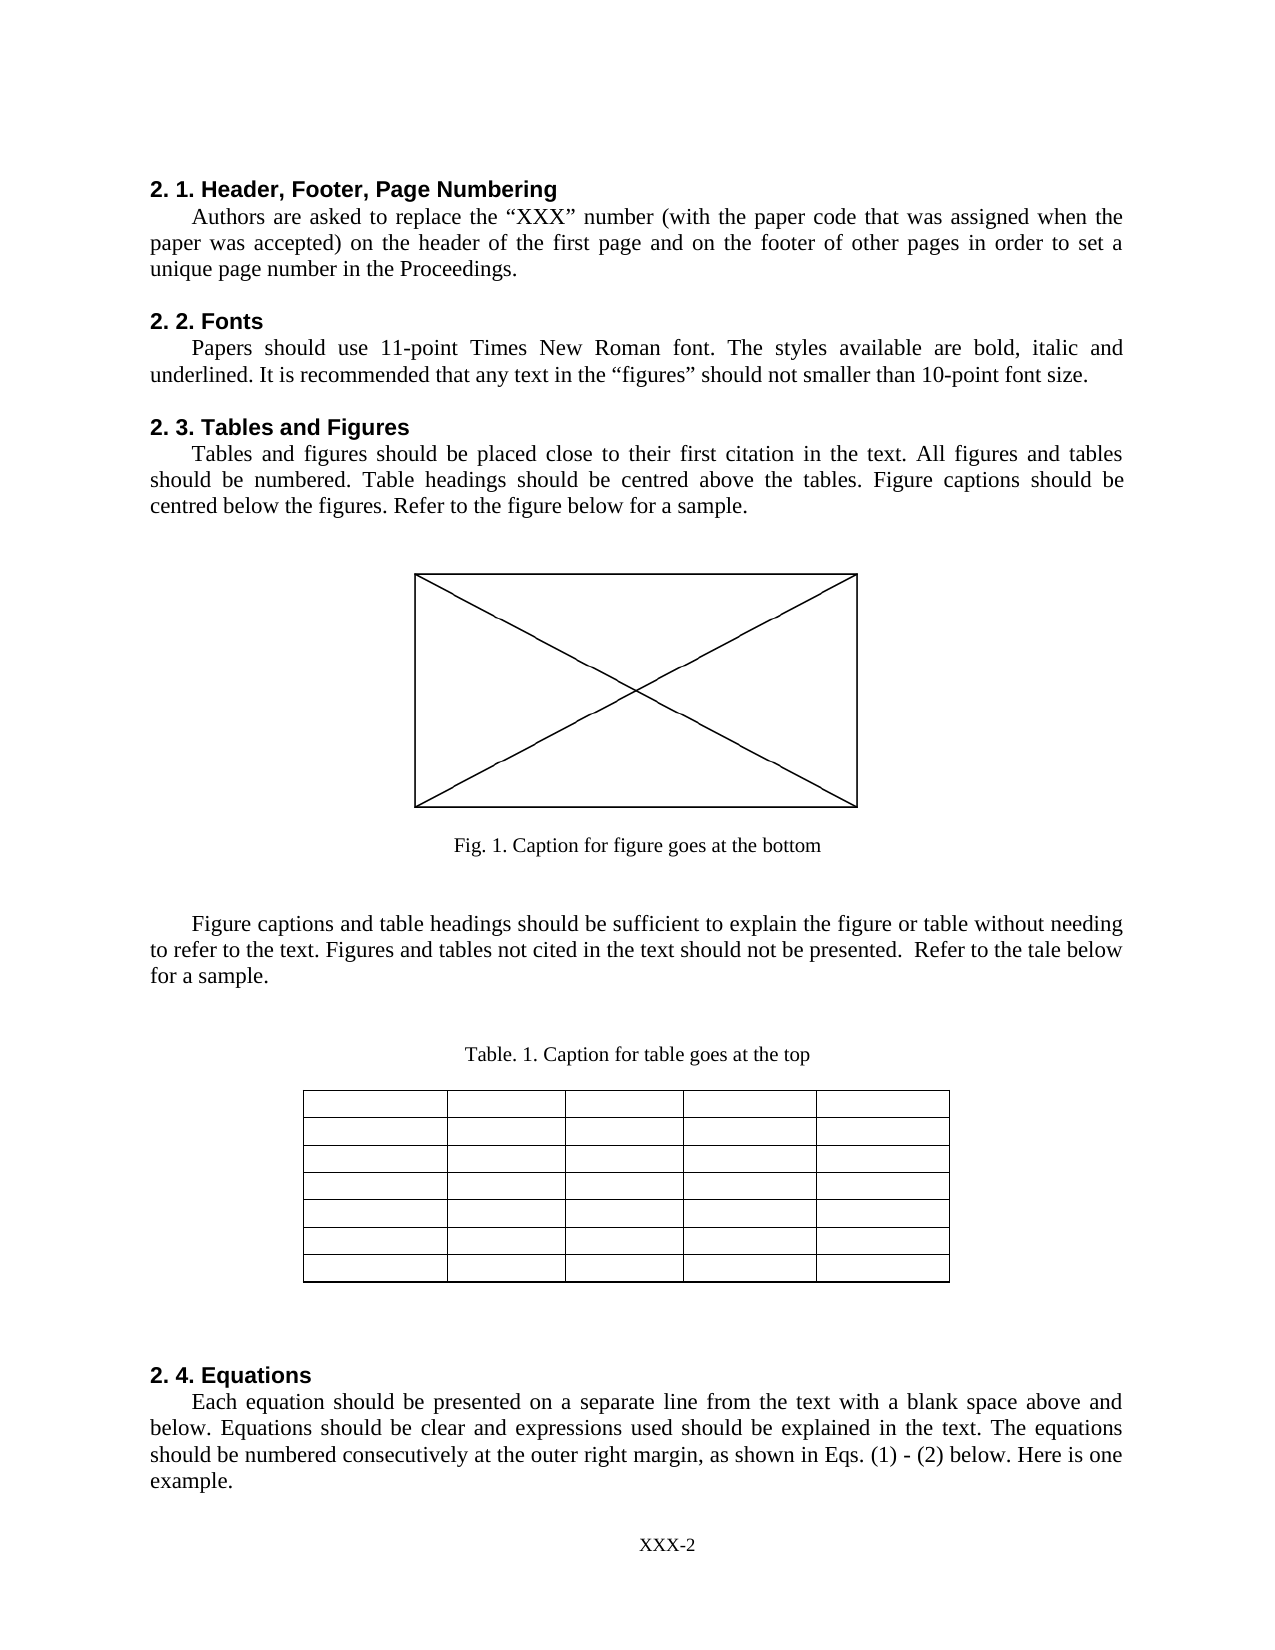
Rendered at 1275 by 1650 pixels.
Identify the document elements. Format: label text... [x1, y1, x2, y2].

table_cell [566, 1173, 683, 1199]
text Each equation should be presented on a separate line from the text with a blank space above and below. Equations should be clear and expressions used should be explained in the text. The equations should be numbered consecutively at the outer right margin, as shown in Eqs. (1) - (2) below. Here is one example. [150, 1388, 1125, 1493]
table_cell [817, 1255, 949, 1281]
table_cell [304, 1200, 447, 1227]
table_cell [684, 1118, 816, 1144]
table_cell [304, 1118, 447, 1144]
table_cell [684, 1228, 816, 1254]
table_cell [448, 1255, 565, 1281]
table_header [566, 1091, 683, 1117]
text Papers should use 11-point Times New Roman font. The styles available are bold, italic and underlined. It is recommended that any text in the “figures” should not smaller than 10-point font size. [150, 334, 1125, 387]
text Authors are asked to replace the “XXX” number (with the paper code that was assigned when the paper was accepted) on the header of the first page and on the footer of other pages in order to set a unique page number in the Proceedings. [150, 203, 1125, 282]
table_cell [817, 1200, 949, 1227]
table_cell [448, 1228, 565, 1254]
table_cell [304, 1255, 447, 1281]
table_header [817, 1091, 949, 1117]
table_cell [817, 1173, 949, 1199]
text Figure captions and table headings should be sufficient to explain the figure or table without needing to refer to the text. Figures and tables not cited in the text should not be presented. Refer to the tale below for a sample. [150, 910, 1125, 989]
table_cell [684, 1200, 816, 1227]
table_cell [448, 1173, 565, 1199]
table_cell [304, 1228, 447, 1254]
table_header [448, 1091, 565, 1117]
text Fig. 1. Caption for figure goes at the bottom [150, 833, 1125, 857]
table_cell [304, 1173, 447, 1199]
table_cell [684, 1255, 816, 1281]
table_cell [448, 1200, 565, 1227]
table_cell [566, 1228, 683, 1254]
table_cell [566, 1255, 683, 1281]
picture [413, 571, 862, 809]
text 2. 4. Equations [150, 1362, 1125, 1388]
table_cell [817, 1146, 949, 1172]
table_cell [684, 1173, 816, 1199]
table_cell [304, 1146, 447, 1172]
table_header [304, 1091, 447, 1117]
table_cell [448, 1146, 565, 1172]
text 2. 2. Fonts [150, 308, 1125, 334]
text Tables and figures should be placed close to their first citation in the text. All figures and tables should be numbered. Table headings should be centred above the tables. Figure captions should be centred below the figures. Refer to the figure below for a sample. [150, 440, 1125, 519]
table_header [684, 1091, 816, 1117]
text 2. 1. Header, Footer, Page Numbering [150, 176, 1125, 203]
table_cell [566, 1200, 683, 1227]
table_cell [448, 1118, 565, 1144]
table_cell [817, 1118, 949, 1144]
table_cell [566, 1146, 683, 1172]
table_cell [566, 1118, 683, 1144]
table_cell [684, 1146, 816, 1172]
text 2. 3. Tables and Figures [150, 413, 1125, 440]
text Table. 1. Caption for table goes at the top [150, 1042, 1125, 1066]
table_cell [817, 1228, 949, 1254]
